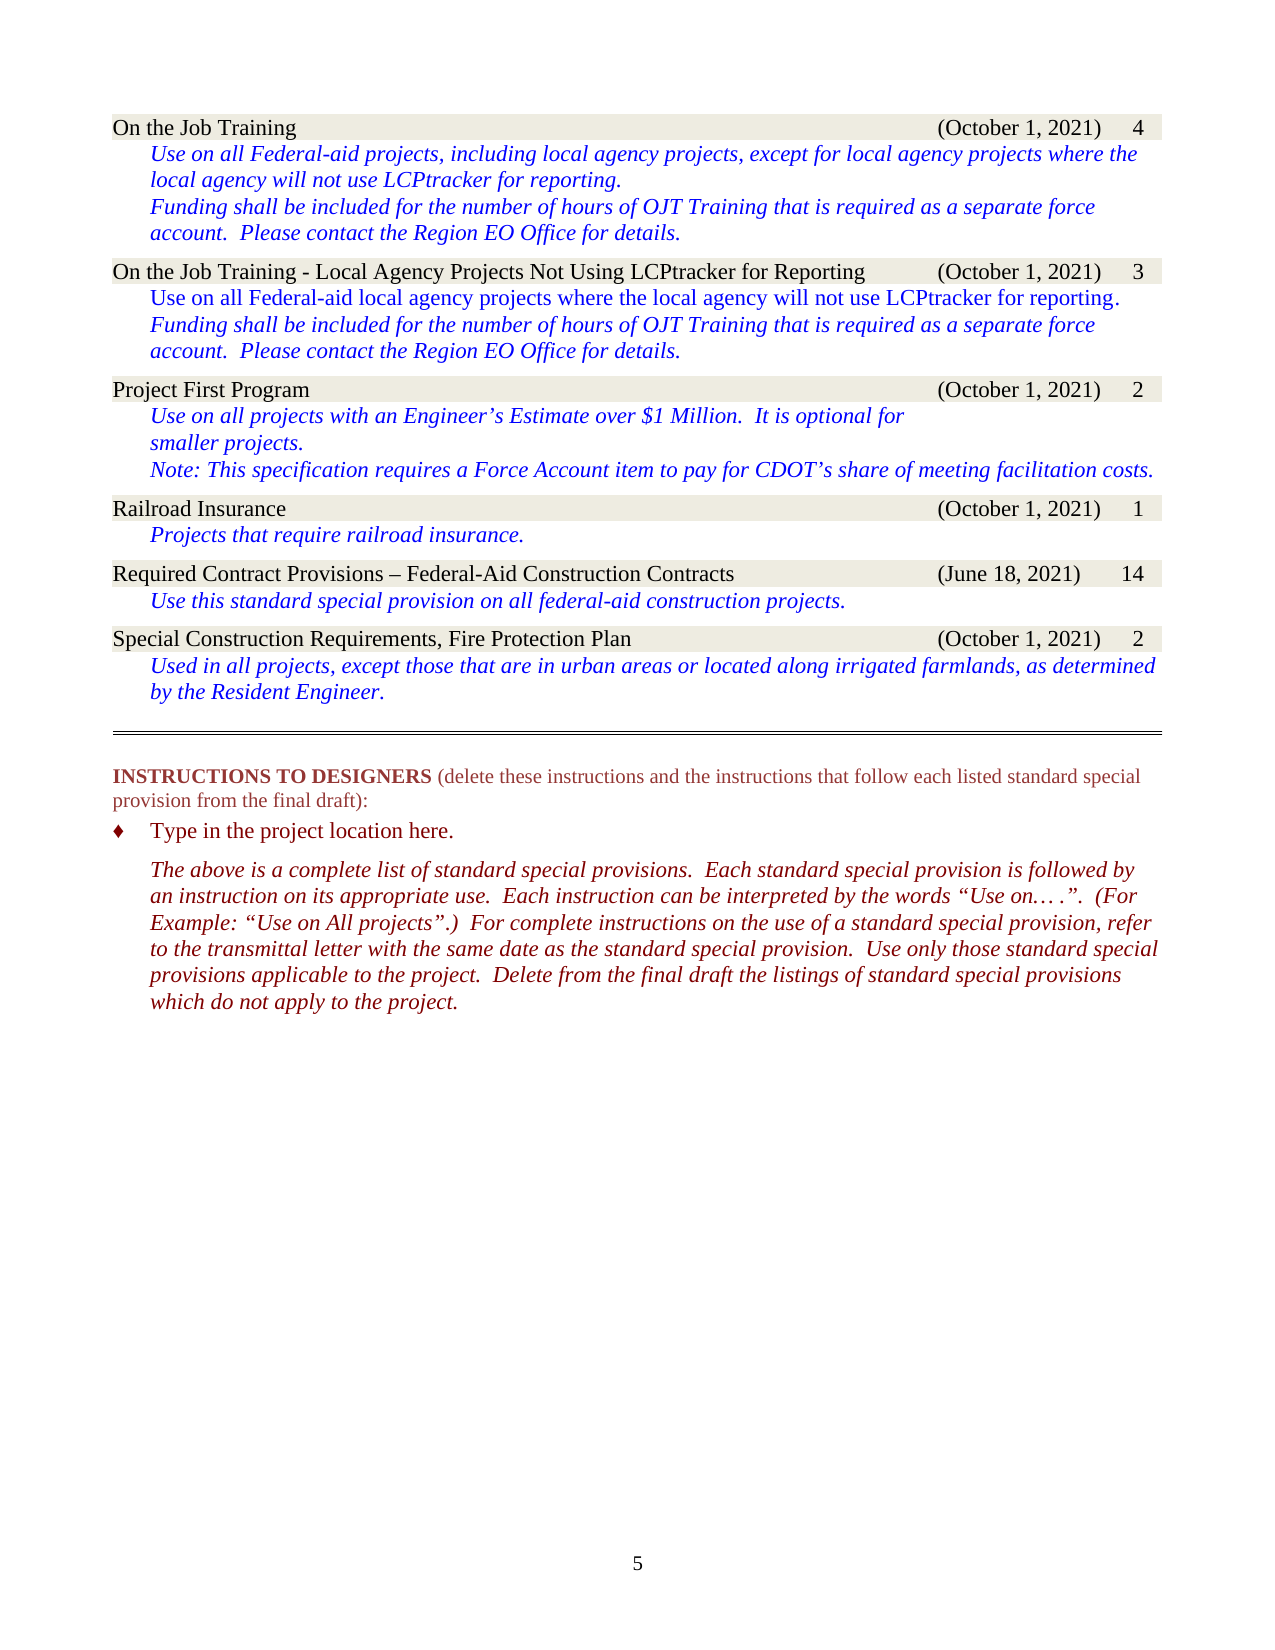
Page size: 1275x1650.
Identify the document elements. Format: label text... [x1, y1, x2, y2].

text Note: This specification requires a Force Account item to pay for CDOT’s share of meeting facilitation costs. [150, 455, 1162, 483]
text Example: “Use on All projects”.) For complete instructions on the use of a standard special provision, refer to the transmittal letter with the same date as the standard special provision. Use only those standard special provisions applicable to the project. Delete from the final draft the listings of standard special provisions which do not apply to the project. [150, 909, 1162, 1014]
text Use on all projects with an Engineer’s Estimate over $1 Million. It is optional for smaller projects. [150, 402, 918, 455]
text Use this standard special provision on all federal-aid construction projects. [150, 587, 1162, 613]
text On the Job Training (October 1, 2021) 4 [112, 114, 1162, 140]
text On the Job Training - Local Agency Projects Not Using LCPtracker for Reporting (October 1, 2021) 3 [112, 258, 1162, 284]
text Projects that require railroad insurance. [112, 521, 1162, 548]
text Funding shall be included for the number of hours of OJT Training that is required as a separate force account. Please contact the Region EO Office for details. [150, 193, 1162, 246]
text Use on all Federal-aid projects, including local agency projects, except for local agency projects where the local agency will not use LCPtracker for reporting. [150, 140, 1162, 193]
text Railroad Insurance (October 1, 2021) 1 [112, 495, 1162, 521]
text Use on all Federal-aid local agency projects where the local agency will not use LCPtracker for reporting. [112, 284, 1162, 311]
text Required Contract Provisions – Federal-Aid Construction Contracts (June 18, 2021) 14 [112, 560, 1162, 587]
text Special Construction Requirements, Fire Protection Plan (October 1, 2021) 2 [112, 626, 1162, 652]
text Funding shall be included for the number of hours of OJT Training that is required as a separate force account. Please contact the Region EO Office for details. [150, 311, 1162, 363]
text ♦ Type in the project location here. [112, 816, 1162, 843]
text Used in all projects, except those that are in urban areas or located along irrigated farmlands, as determined by the Resident Engineer. [150, 652, 1162, 704]
text The above is a complete list of standard special provisions. Each standard special provision is followed by an instruction on its appropriate use. Each instruction can be interpreted by the words “Use on… .”. (For [150, 856, 1162, 909]
text INSTRUCTIONS TO DESIGNERS (delete these instructions and the instructions that follow each listed standard special provision from the final draft): [112, 764, 1162, 812]
text Project First Program (October 1, 2021) 2 [112, 376, 1162, 402]
